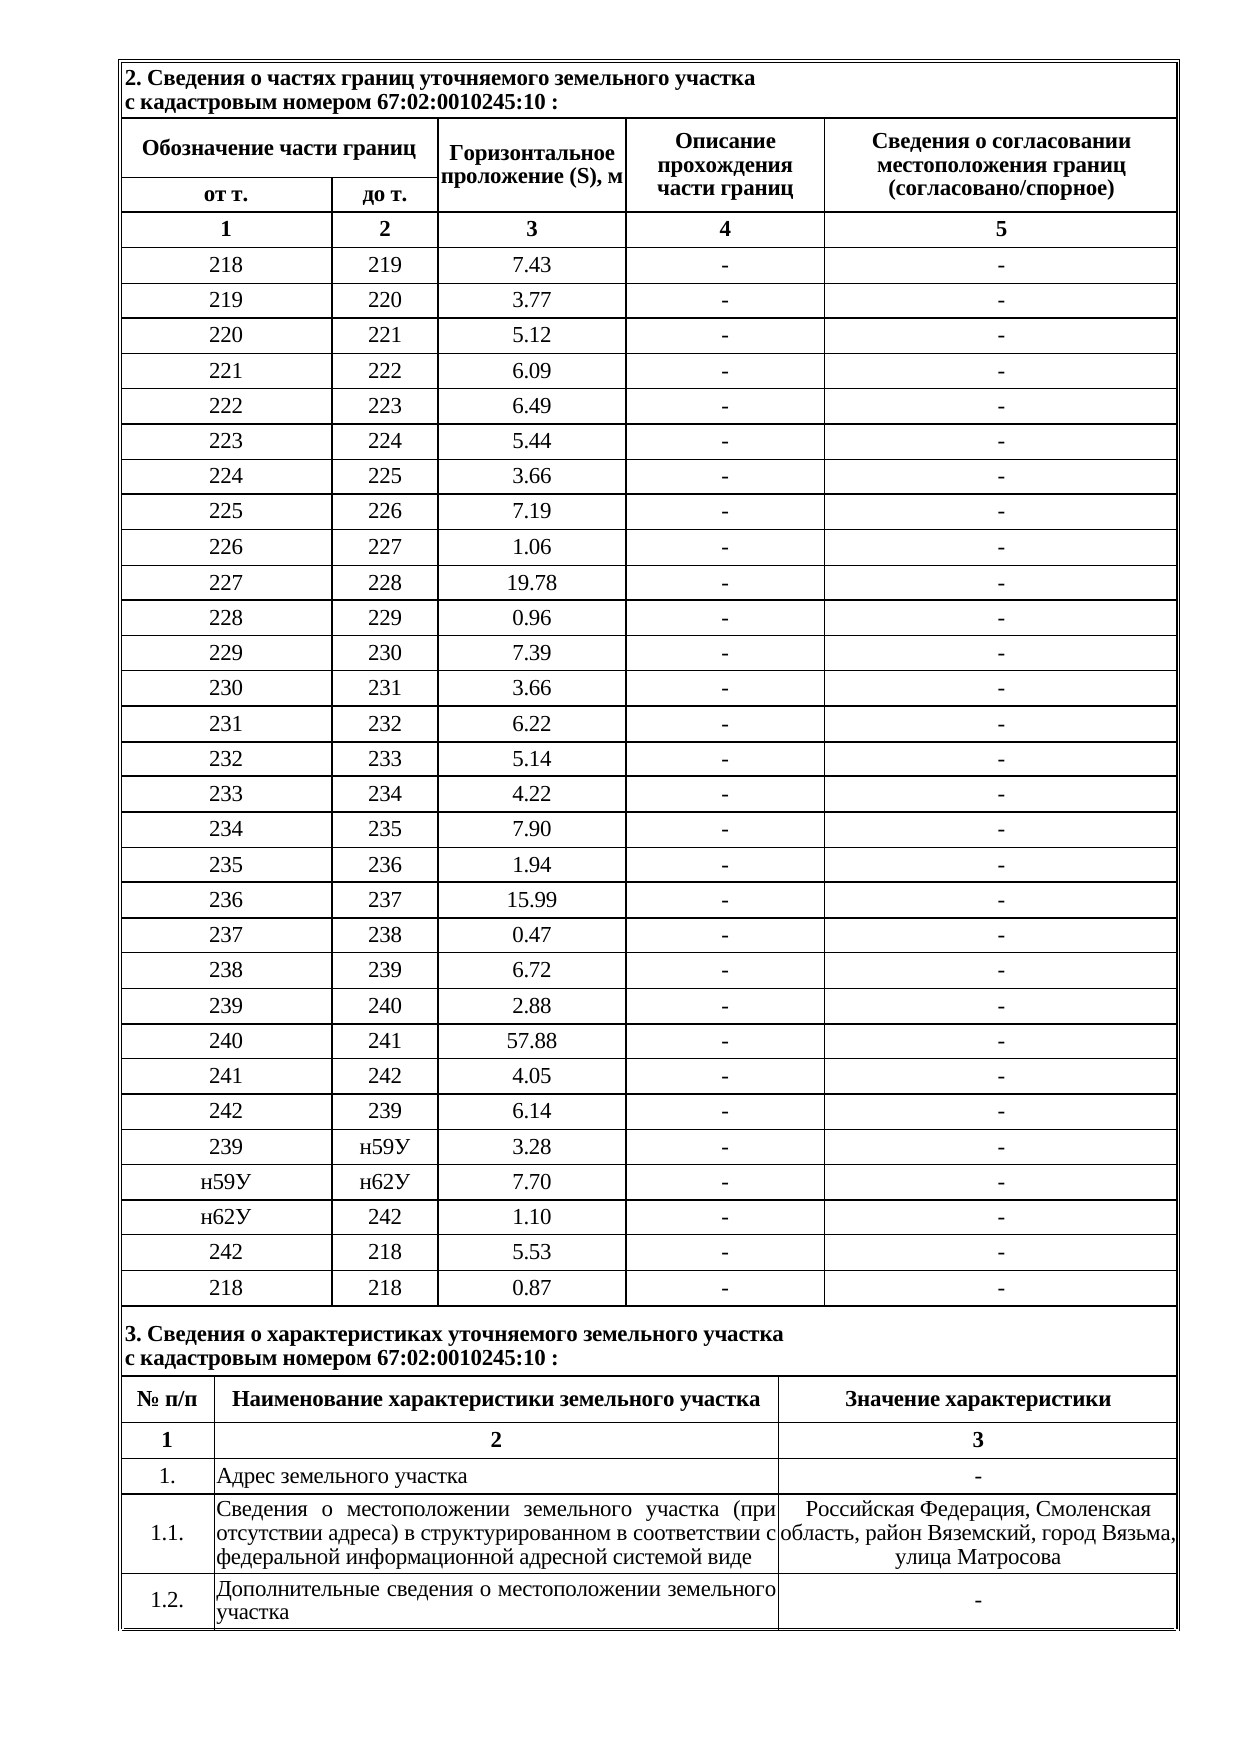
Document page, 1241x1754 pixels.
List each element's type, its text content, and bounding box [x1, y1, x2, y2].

table_cell 2.88 [439, 989, 625, 1023]
table_cell 240 [122, 1025, 331, 1057]
table_cell - [627, 636, 824, 669]
table_cell - [825, 883, 1176, 917]
table_cell 19.78 [439, 566, 625, 599]
table_cell Обозначение части границ [122, 119, 437, 177]
table_cell 5 [825, 213, 1176, 247]
table_cell 231 [122, 707, 331, 741]
table_cell - [627, 671, 824, 705]
table_cell Российская Федерация, Смоленская область, район Вяземский, город Вязьма, улица Матросова [779, 1495, 1176, 1572]
table_cell 226 [122, 530, 331, 565]
table_cell 242 [333, 1059, 437, 1093]
table_cell 218 [333, 1235, 437, 1269]
table_cell 1.94 [439, 848, 625, 881]
table_cell - [825, 1271, 1176, 1305]
table_cell 1.2. [122, 1574, 214, 1628]
table_cell 220 [333, 284, 437, 317]
table_cell - [825, 707, 1176, 741]
table_cell - [627, 425, 824, 459]
table_cell 239 [122, 989, 331, 1023]
table_cell 7.39 [439, 636, 625, 669]
table_cell 225 [333, 460, 437, 493]
table_cell 232 [333, 707, 437, 741]
table_cell - [825, 1025, 1176, 1057]
table_cell - [825, 671, 1176, 705]
table_cell 222 [122, 389, 331, 423]
table_cell 5.14 [439, 743, 625, 775]
table_cell 6.09 [439, 354, 625, 387]
table_cell 240 [333, 989, 437, 1023]
table_cell - [627, 1130, 824, 1163]
table_cell 224 [122, 460, 331, 493]
table_cell 3.66 [439, 460, 625, 493]
table_cell Сведения о местоположении земельного участка (при отсутствии адреса) в структурированном в соответствии с федеральной информационной адресной системой виде [215, 1495, 778, 1572]
table_cell [120, 1628, 1178, 1687]
table_cell 231 [333, 671, 437, 705]
table_cell 4.22 [439, 777, 625, 811]
table_cell - [627, 248, 824, 283]
table_cell 7.90 [439, 813, 625, 847]
table_cell - [825, 989, 1176, 1023]
table_cell 223 [122, 425, 331, 459]
table_cell 242 [333, 1201, 437, 1234]
table_cell 239 [122, 1130, 331, 1163]
table_cell 237 [333, 883, 437, 917]
table_cell - [825, 425, 1176, 459]
table_cell 1.10 [439, 1201, 625, 1234]
table_cell 5.12 [439, 319, 625, 353]
table_cell 0.96 [439, 601, 625, 635]
table_cell 239 [333, 1095, 437, 1129]
table_cell 218 [122, 1271, 331, 1305]
table_cell 6.49 [439, 389, 625, 423]
table_cell 221 [333, 319, 437, 353]
table_cell 238 [333, 919, 437, 952]
table_cell 241 [333, 1025, 437, 1057]
table_cell от т. [122, 178, 331, 211]
table_cell 235 [333, 813, 437, 847]
table_cell - [825, 319, 1176, 353]
table_cell 0.87 [439, 1271, 625, 1305]
table_cell - [627, 1095, 824, 1129]
table_cell 233 [333, 743, 437, 775]
table_cell - [825, 777, 1176, 811]
table_cell - [825, 460, 1176, 493]
table_cell 7.19 [439, 495, 625, 529]
table_cell 226 [333, 495, 437, 529]
table_cell - [825, 566, 1176, 599]
table_cell - [825, 813, 1176, 847]
table_cell 220 [122, 319, 331, 353]
table_cell 230 [122, 671, 331, 705]
table_cell 241 [122, 1059, 331, 1093]
table_cell 2 [333, 213, 437, 247]
table_cell 219 [122, 284, 331, 317]
table_cell 1 [122, 213, 331, 247]
table_cell 234 [122, 813, 331, 847]
table_cell 242 [122, 1235, 331, 1269]
table_cell 234 [333, 777, 437, 811]
table_cell - [627, 354, 824, 387]
table_cell - [825, 1235, 1176, 1269]
table_cell 228 [333, 566, 437, 599]
table_cell 6.22 [439, 707, 625, 741]
table_cell Сведения о согласовании местоположения границ (согласовано/спорное) [825, 119, 1176, 211]
table_cell 3. Сведения о характеристиках уточняемого земельного участка с кадастровым номером 67:02:0010245:10 : [122, 1317, 1176, 1375]
table_cell 218 [333, 1271, 437, 1305]
table_cell Значение характеристики [779, 1377, 1176, 1422]
table_cell 5.53 [439, 1235, 625, 1269]
table_cell - [779, 1574, 1176, 1628]
table_cell 5.44 [439, 425, 625, 459]
table_cell 237 [122, 919, 331, 952]
table_cell 221 [122, 354, 331, 387]
table_cell 3 [779, 1423, 1176, 1457]
table_cell - [627, 1201, 824, 1234]
table_cell - [825, 848, 1176, 881]
table_cell - [825, 1165, 1176, 1199]
table_cell - [627, 460, 824, 493]
table_cell - [627, 707, 824, 741]
table_cell - [627, 601, 824, 635]
table_cell - [825, 919, 1176, 952]
table_cell - [825, 1095, 1176, 1129]
table_cell - [825, 953, 1176, 987]
table_cell - [627, 530, 824, 565]
table_cell 3.28 [439, 1130, 625, 1163]
table_cell - [825, 354, 1176, 387]
table_cell 227 [122, 566, 331, 599]
table_cell Адрес земельного участка [215, 1459, 778, 1493]
table_cell 242 [122, 1095, 331, 1129]
table_cell 223 [333, 389, 437, 423]
table_cell - [627, 1271, 824, 1305]
table_cell Описание прохождения части границ [627, 119, 824, 211]
table_cell - [627, 883, 824, 917]
table_cell 225 [122, 495, 331, 529]
table_cell № п/п [122, 1377, 214, 1422]
table_cell - [627, 495, 824, 529]
table_cell 4 [627, 213, 824, 247]
table_cell - [627, 1235, 824, 1269]
table_cell - [825, 248, 1176, 283]
table_cell 0.47 [439, 919, 625, 952]
table_cell - [779, 1459, 1176, 1493]
table_cell Горизонтальное проложение (S), м [439, 119, 625, 211]
table_cell - [825, 1130, 1176, 1163]
table_cell 219 [333, 248, 437, 283]
table_cell н62У [122, 1201, 331, 1234]
table_cell 229 [122, 636, 331, 669]
table_cell - [627, 389, 824, 423]
table_cell до т. [333, 178, 437, 211]
table_cell - [627, 284, 824, 317]
table_cell Дополнительные сведения о местоположении земельного участка [215, 1574, 778, 1628]
table_cell - [825, 284, 1176, 317]
table_cell Наименование характеристики земельного участка [215, 1377, 778, 1422]
table_cell - [627, 319, 824, 353]
table_cell - [825, 530, 1176, 565]
table_cell - [627, 1165, 824, 1199]
table_cell 2. Сведения о частях границ уточняемого земельного участка с кадастровым номером 67:02:0010245:10 : [122, 63, 1176, 117]
table_cell 1.06 [439, 530, 625, 565]
table_cell - [825, 495, 1176, 529]
table_cell 7.70 [439, 1165, 625, 1199]
table_cell - [825, 389, 1176, 423]
table_cell - [627, 953, 824, 987]
table_cell - [825, 636, 1176, 669]
table_cell - [825, 743, 1176, 775]
table_cell 1. [122, 1459, 214, 1493]
table_cell - [825, 601, 1176, 635]
table_cell н62У [333, 1165, 437, 1199]
table_cell - [825, 1201, 1176, 1234]
table_cell - [627, 989, 824, 1023]
table_cell [122, 1307, 1176, 1317]
table_cell 236 [122, 883, 331, 917]
table_cell 227 [333, 530, 437, 565]
table_cell - [627, 1025, 824, 1057]
table_cell 233 [122, 777, 331, 811]
table_cell 229 [333, 601, 437, 635]
table_cell - [825, 1059, 1176, 1093]
table_cell - [627, 777, 824, 811]
table_cell - [627, 919, 824, 952]
table_cell 239 [333, 953, 437, 987]
table_cell 230 [333, 636, 437, 669]
table_cell 15.99 [439, 883, 625, 917]
table_cell 6.72 [439, 953, 625, 987]
table_cell 228 [122, 601, 331, 635]
table_cell 1 [122, 1423, 214, 1457]
table_cell 238 [122, 953, 331, 987]
table_cell 1.1. [122, 1495, 214, 1572]
table_cell 7.43 [439, 248, 625, 283]
table_cell 57.88 [439, 1025, 625, 1057]
table_cell 3 [439, 213, 625, 247]
table_cell - [627, 813, 824, 847]
table_cell 6.14 [439, 1095, 625, 1129]
table_cell 3.77 [439, 284, 625, 317]
table_cell 236 [333, 848, 437, 881]
table_cell 235 [122, 848, 331, 881]
table_cell 218 [122, 248, 331, 283]
table_cell 4.05 [439, 1059, 625, 1093]
table_cell 3.66 [439, 671, 625, 705]
table_cell - [627, 743, 824, 775]
table_cell н59У [122, 1165, 331, 1199]
table_cell 2 [215, 1423, 778, 1457]
table_cell - [627, 848, 824, 881]
table_cell 224 [333, 425, 437, 459]
table_cell - [627, 566, 824, 599]
table_cell - [627, 1059, 824, 1093]
table_cell 222 [333, 354, 437, 387]
table_cell н59У [333, 1130, 437, 1163]
table_cell 232 [122, 743, 331, 775]
